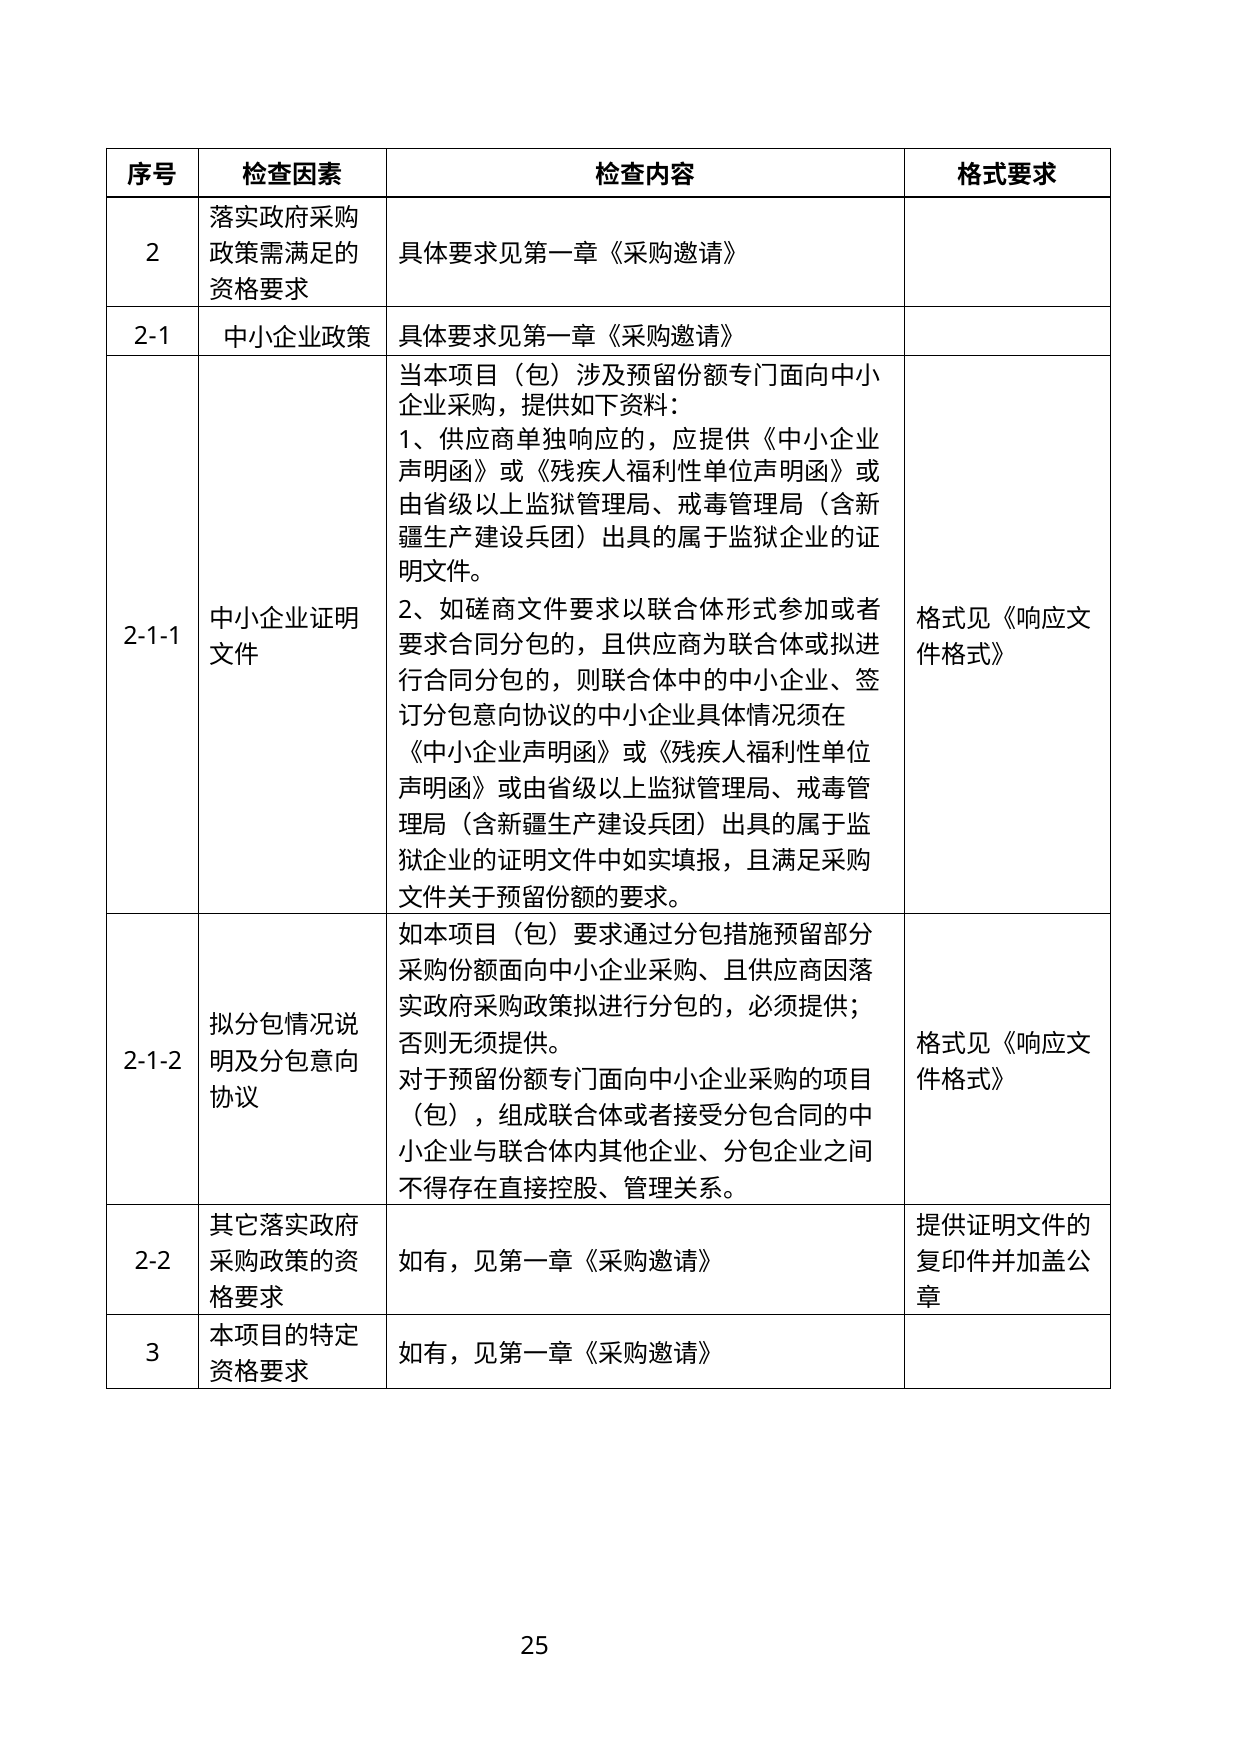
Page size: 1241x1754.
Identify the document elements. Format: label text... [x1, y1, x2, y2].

table_header 格式要求 [905, 149, 1110, 196]
table_cell 格式见《响应文件格式》 [905, 914, 1110, 1204]
table_cell [905, 1315, 1110, 1388]
table_cell 如有，见第一章《采购邀请》 [387, 1205, 904, 1314]
table_cell 如本项目（包）要求通过分包措施预留部分采购份额面向中小企业采购、且供应商因落实政府采购政策拟进行分包的，必须提供；否则无须提供。 对于预留份额专门面向中小企业采购的项目（包），组成联合体或者接受分包合同的中小企业与联合体内其他企业、分包企业之间不得存在直接控股、管理关系。 [387, 914, 904, 1204]
table_cell 格式见《响应文件格式》 [905, 356, 1110, 913]
table_cell 3 [107, 1315, 198, 1388]
table_header 检查内容 [387, 149, 904, 196]
table_cell 2-1 [107, 307, 198, 355]
table_cell 具体要求见第一章《采购邀请》 [387, 198, 904, 306]
table_header 序号 [107, 149, 198, 196]
table_cell 提供证明文件的复印件并加盖公章 [905, 1205, 1110, 1314]
table_cell [905, 307, 1110, 355]
table_cell [905, 198, 1110, 306]
table_cell 当本项目（包）涉及预留份额专门面向中小企业采购，提供如下资料： 1、供应商单独响应的，应提供《中小企业 声明函》或《残疾人福利性单位声明函》或 由省级以上监狱管理局、戒毒管理局（含新 疆生产建设兵团）出具的属于监狱企业的证 明文件。 2、如磋商文件要求以联合体形式参加或者 要求合同分包的，且供应商为联合体或拟进 行合同分包的，则联合体中的中小企业、签 订分包意向协议的中小企业具体情况须在 《中小企业声明函》或《残疾人福利性单位 声明函》或由省级以上监狱管理局、戒毒管 理局（含新疆生产建设兵团）出具的属于监 狱企业的证明文件中如实填报，且满足采购 文件关于预留份额的要求。 [387, 356, 904, 913]
table_cell 具体要求见第一章《采购邀请》 [387, 307, 904, 355]
table_cell 2-1-2 [107, 914, 198, 1204]
table_cell 2-2 [107, 1205, 198, 1314]
table_cell 如有，见第一章《采购邀请》 [387, 1315, 904, 1388]
table_cell 落实政府采购政策需满足的资格要求 [199, 198, 386, 306]
table_cell 本项目的特定资格要求 [199, 1315, 386, 1388]
table_cell 2 [107, 198, 198, 306]
table_cell 2-1-1 [107, 356, 198, 913]
table_cell 中小企业政策 [199, 307, 386, 355]
table_cell 中小企业证明文件 [199, 356, 386, 913]
table_header 检查因素 [199, 149, 386, 196]
table_cell 拟分包情况说明及分包意向协议 [199, 914, 386, 1204]
table_cell 其它落实政府采购政策的资格要求 [199, 1205, 386, 1314]
